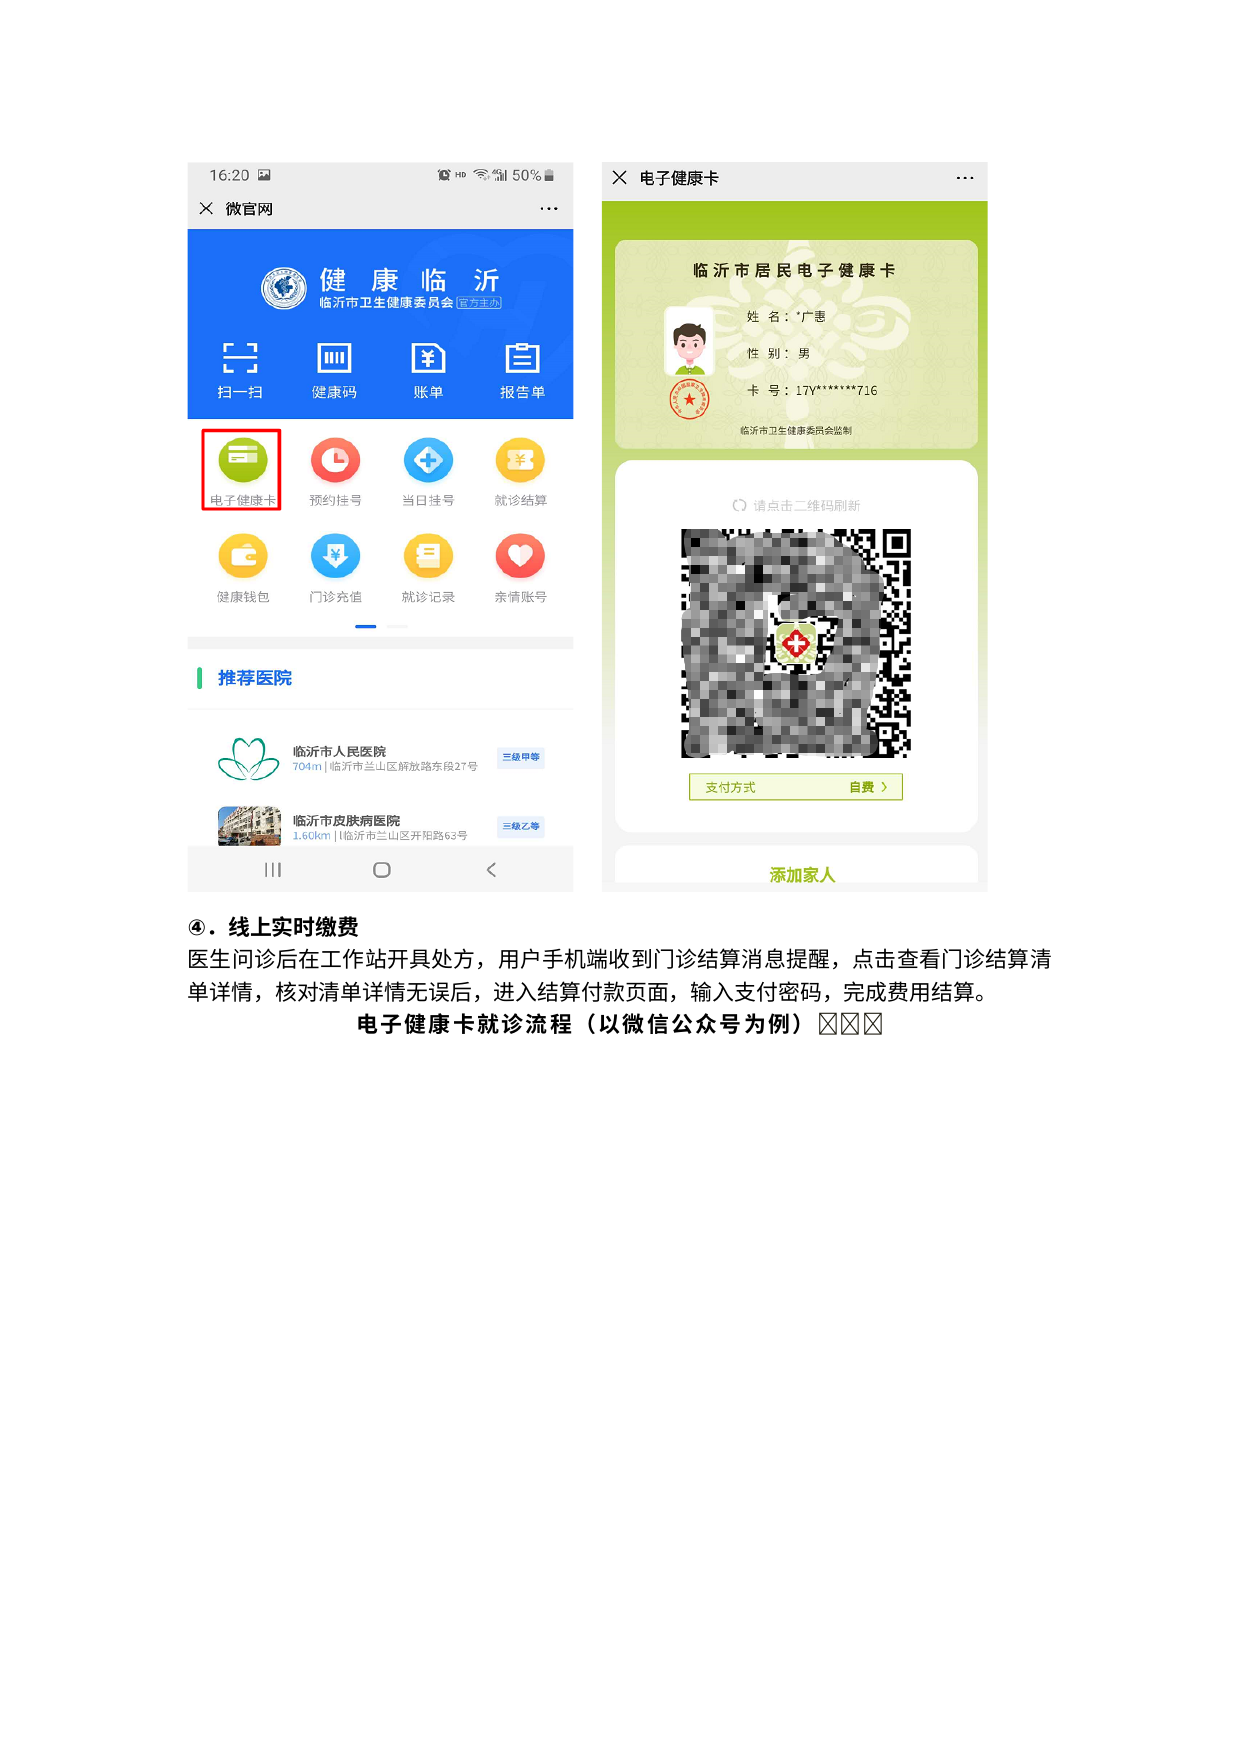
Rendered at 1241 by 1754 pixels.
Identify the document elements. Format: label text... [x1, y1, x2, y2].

picture [187, 162, 574, 892]
text 医生问诊后在工作站开具处方，用户手机端收到门诊结算消息提醒，点击查看门诊结算清单详情，核对清单详情无误后，进入结算付款页面，输入支付密码，完成费用结算。 [187, 942, 1053, 1007]
text 电子健康卡就诊流程（以微信公众号为例） [187, 1007, 1053, 1039]
picture [601, 162, 988, 892]
text ④．线上实时缴费 [187, 909, 1053, 942]
